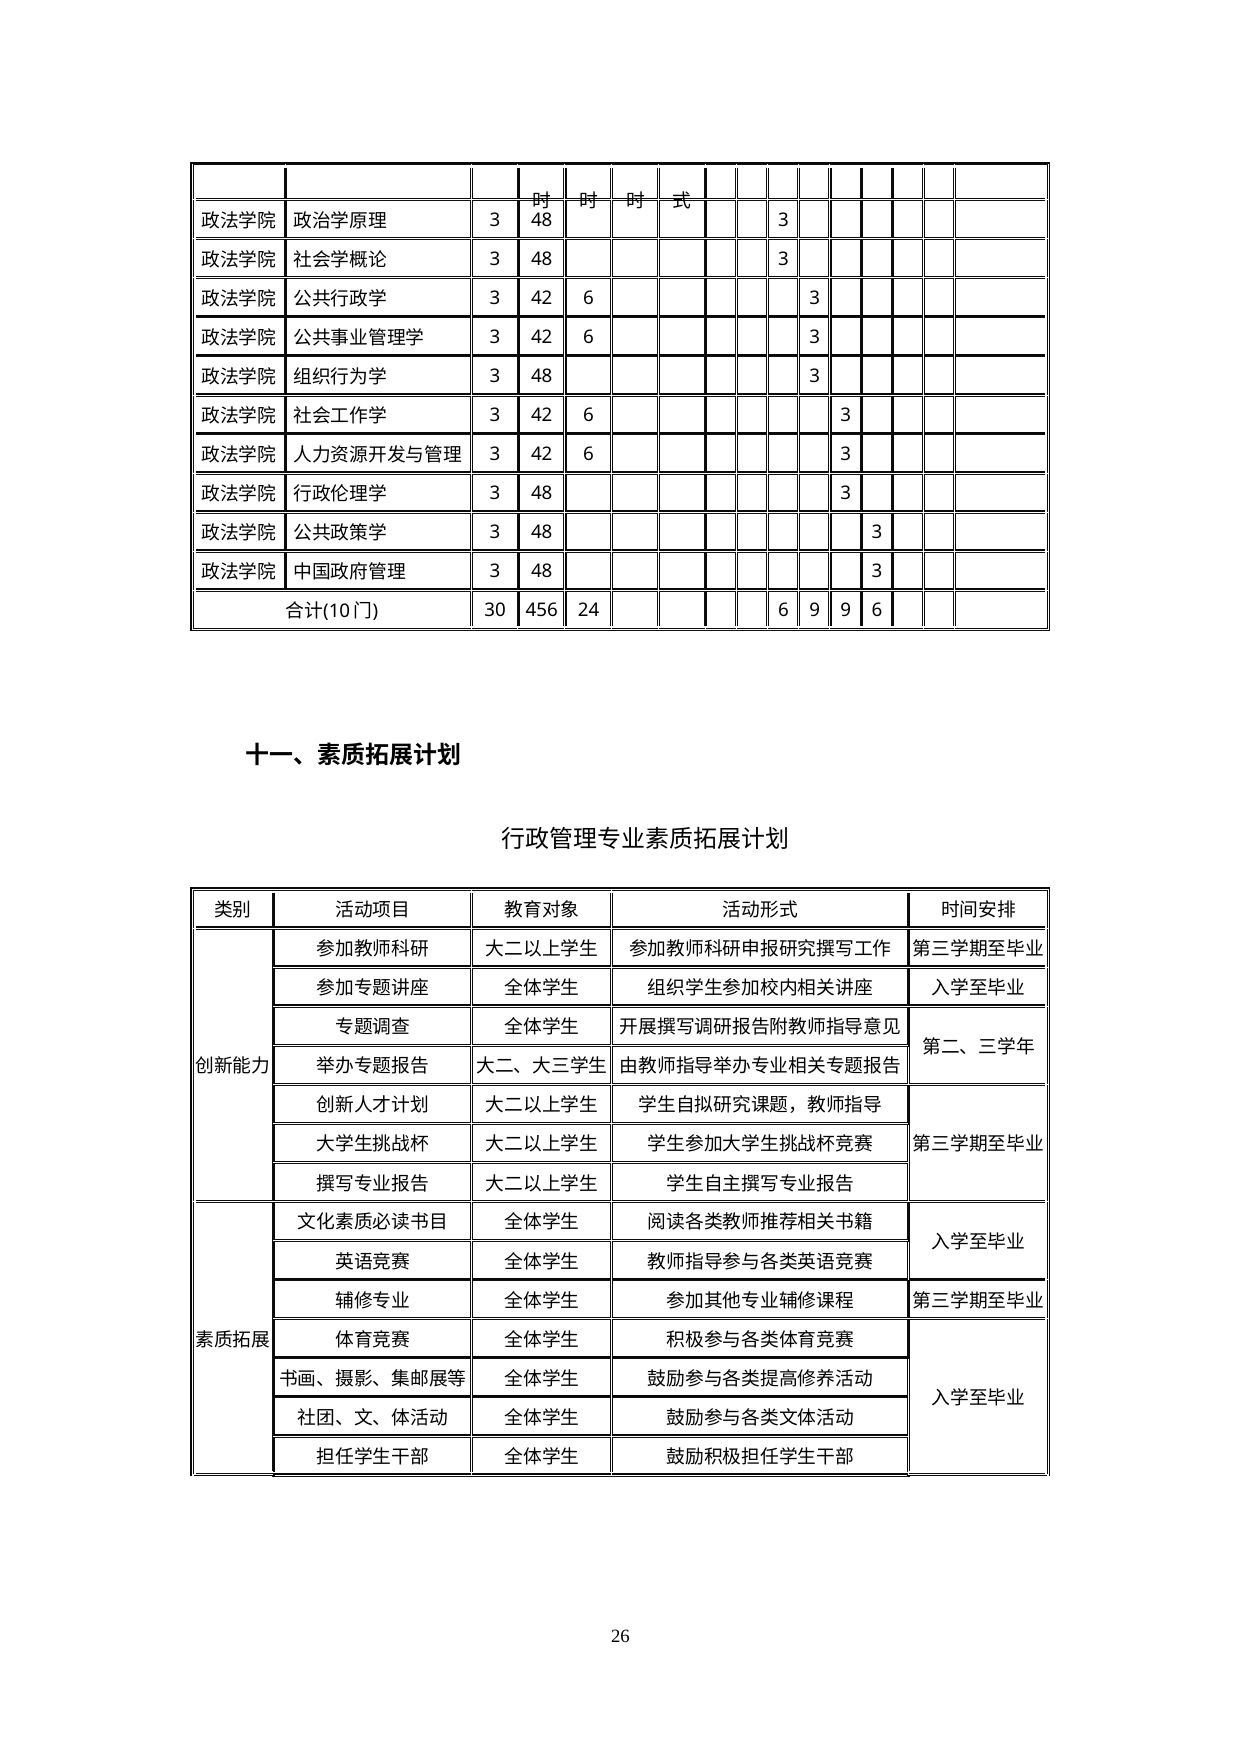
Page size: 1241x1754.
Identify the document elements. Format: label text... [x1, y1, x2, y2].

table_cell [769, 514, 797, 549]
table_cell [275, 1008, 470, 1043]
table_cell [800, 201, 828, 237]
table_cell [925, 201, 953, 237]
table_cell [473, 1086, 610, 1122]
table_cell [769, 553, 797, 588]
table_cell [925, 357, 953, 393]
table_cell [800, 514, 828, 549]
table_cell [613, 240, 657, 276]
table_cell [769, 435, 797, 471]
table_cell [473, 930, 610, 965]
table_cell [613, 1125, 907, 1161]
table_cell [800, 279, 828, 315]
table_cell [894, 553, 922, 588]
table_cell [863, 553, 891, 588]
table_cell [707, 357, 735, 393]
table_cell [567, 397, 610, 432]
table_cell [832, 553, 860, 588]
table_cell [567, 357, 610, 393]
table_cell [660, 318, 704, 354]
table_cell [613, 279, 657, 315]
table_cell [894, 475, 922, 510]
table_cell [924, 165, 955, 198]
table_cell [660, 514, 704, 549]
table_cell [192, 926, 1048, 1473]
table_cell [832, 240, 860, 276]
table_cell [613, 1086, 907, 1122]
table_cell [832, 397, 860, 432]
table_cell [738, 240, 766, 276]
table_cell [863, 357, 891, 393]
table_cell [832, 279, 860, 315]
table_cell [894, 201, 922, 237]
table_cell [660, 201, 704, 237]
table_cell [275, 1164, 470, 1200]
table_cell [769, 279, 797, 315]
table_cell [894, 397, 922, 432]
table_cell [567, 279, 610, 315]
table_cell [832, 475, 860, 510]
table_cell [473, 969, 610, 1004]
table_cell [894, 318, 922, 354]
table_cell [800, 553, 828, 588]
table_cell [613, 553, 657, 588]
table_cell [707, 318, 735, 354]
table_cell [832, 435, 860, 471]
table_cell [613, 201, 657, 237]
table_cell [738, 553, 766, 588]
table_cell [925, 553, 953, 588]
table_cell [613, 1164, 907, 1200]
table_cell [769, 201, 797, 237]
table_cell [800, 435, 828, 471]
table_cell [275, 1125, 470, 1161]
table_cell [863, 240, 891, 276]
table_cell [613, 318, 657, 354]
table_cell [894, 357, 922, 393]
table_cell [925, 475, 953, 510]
text 十一、素质拓展计划 [195, 721, 1045, 786]
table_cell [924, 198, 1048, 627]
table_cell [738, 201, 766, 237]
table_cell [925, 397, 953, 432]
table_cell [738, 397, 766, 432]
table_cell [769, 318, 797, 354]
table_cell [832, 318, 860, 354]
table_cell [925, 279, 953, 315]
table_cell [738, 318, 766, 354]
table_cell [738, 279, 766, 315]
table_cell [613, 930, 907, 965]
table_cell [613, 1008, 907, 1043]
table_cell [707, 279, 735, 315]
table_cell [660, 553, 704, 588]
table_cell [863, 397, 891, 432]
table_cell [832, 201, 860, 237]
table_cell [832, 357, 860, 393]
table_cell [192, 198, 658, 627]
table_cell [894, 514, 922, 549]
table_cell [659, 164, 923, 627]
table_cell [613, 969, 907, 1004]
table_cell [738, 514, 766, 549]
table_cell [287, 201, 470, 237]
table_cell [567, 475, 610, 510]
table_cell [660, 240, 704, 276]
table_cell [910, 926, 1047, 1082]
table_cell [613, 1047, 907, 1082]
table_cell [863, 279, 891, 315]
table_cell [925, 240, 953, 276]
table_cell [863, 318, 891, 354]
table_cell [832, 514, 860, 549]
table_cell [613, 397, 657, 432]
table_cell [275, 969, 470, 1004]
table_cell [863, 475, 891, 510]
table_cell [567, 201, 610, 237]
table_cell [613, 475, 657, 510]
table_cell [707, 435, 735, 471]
text 行政管理专业素质拓展计划 [195, 804, 1045, 869]
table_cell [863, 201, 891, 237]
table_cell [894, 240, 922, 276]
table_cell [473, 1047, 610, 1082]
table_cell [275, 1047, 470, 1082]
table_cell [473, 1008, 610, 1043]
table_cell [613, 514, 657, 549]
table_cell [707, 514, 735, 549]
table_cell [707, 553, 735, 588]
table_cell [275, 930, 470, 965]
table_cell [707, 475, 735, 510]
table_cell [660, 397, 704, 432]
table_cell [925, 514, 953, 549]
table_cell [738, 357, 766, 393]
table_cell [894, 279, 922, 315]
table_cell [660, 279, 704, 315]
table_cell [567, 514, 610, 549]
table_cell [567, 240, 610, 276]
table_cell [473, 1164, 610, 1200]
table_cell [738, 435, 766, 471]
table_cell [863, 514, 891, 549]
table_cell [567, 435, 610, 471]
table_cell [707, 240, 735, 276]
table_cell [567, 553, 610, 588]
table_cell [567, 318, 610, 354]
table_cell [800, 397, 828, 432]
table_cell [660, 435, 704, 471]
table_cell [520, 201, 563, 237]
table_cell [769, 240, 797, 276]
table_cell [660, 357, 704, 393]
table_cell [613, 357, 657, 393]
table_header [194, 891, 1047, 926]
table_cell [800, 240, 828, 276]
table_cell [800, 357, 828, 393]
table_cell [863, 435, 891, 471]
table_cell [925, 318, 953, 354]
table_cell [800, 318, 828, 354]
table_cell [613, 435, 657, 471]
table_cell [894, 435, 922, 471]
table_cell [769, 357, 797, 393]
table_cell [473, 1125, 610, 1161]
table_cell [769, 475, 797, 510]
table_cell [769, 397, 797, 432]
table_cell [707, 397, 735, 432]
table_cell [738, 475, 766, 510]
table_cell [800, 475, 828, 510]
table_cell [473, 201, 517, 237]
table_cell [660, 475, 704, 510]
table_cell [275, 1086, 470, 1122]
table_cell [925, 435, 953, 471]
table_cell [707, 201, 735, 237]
